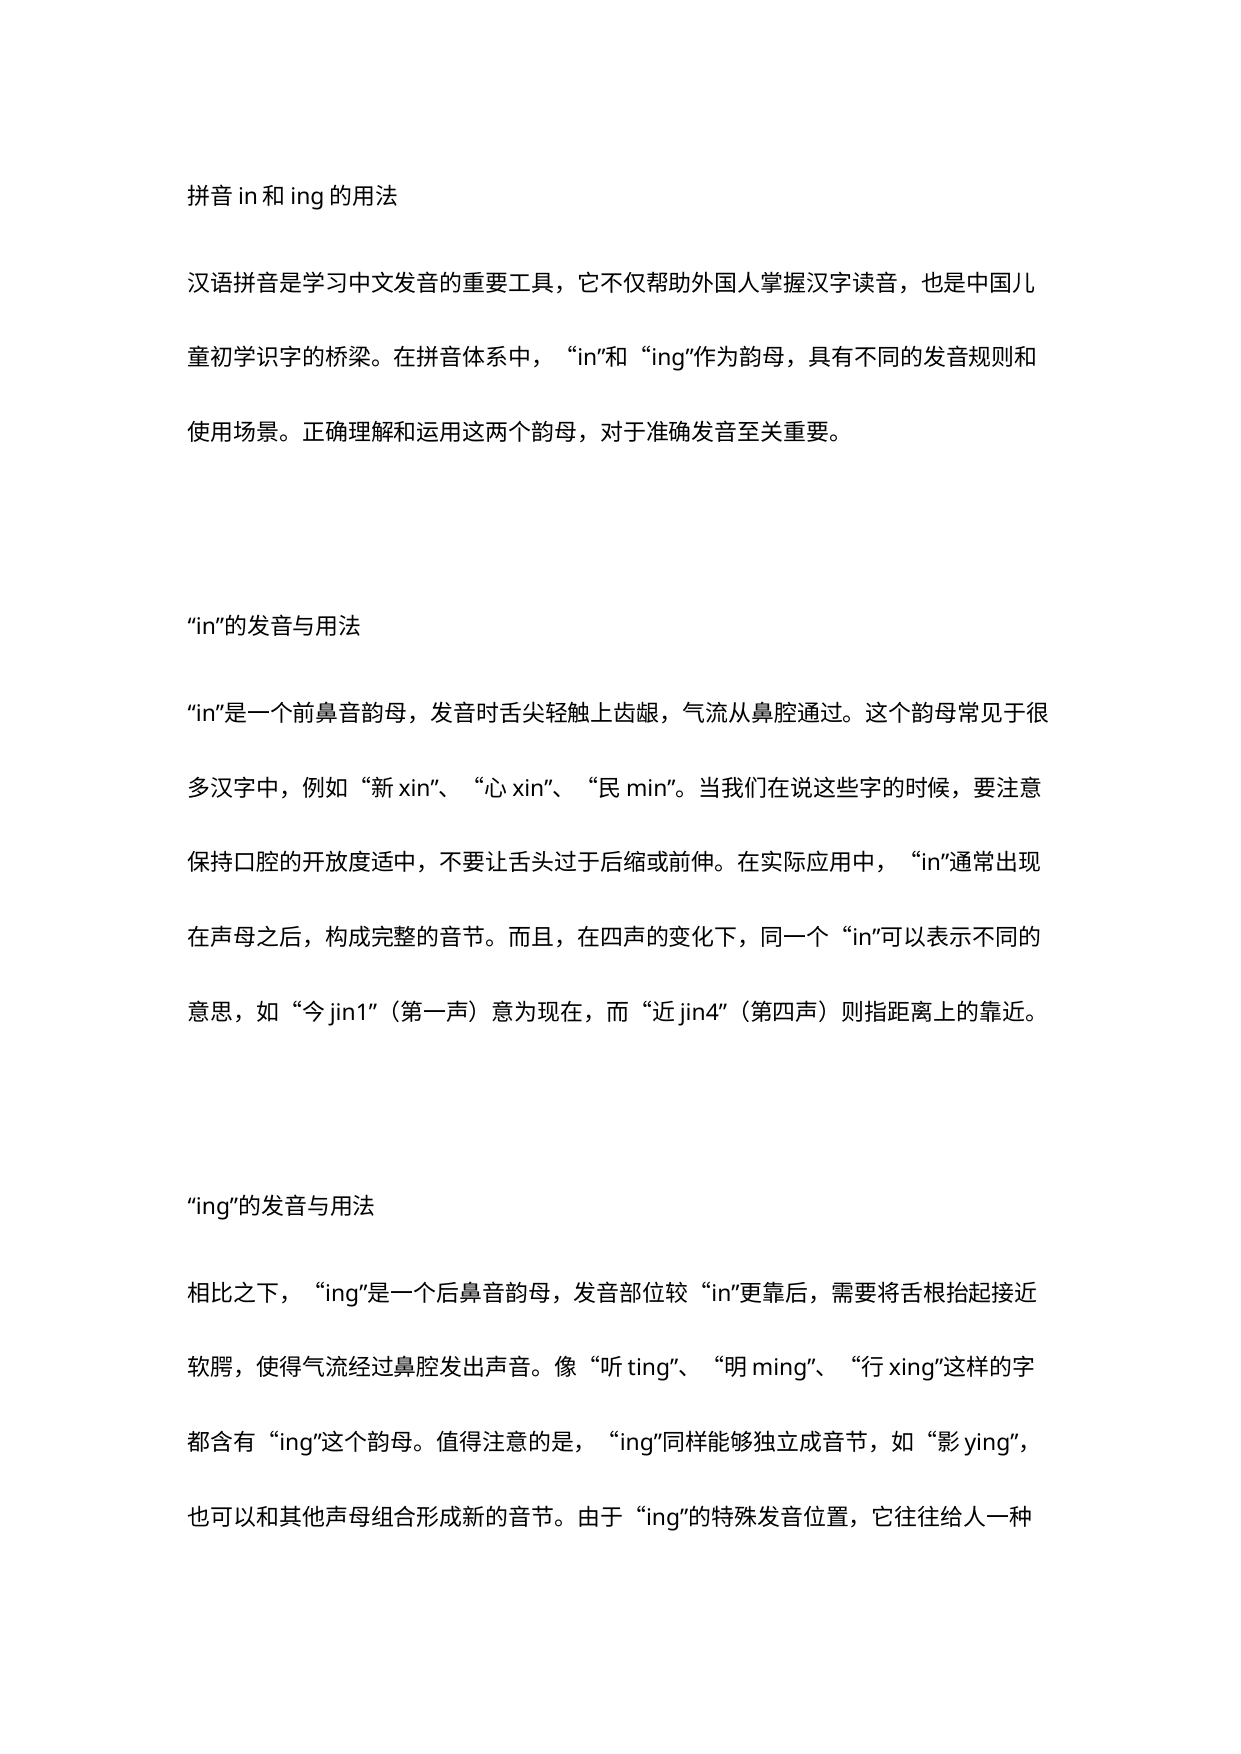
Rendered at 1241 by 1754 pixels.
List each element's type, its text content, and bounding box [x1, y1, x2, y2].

text “in”是一个前鼻音韵母，发音时舌尖轻触上齿龈，气流从鼻腔通过。这个韵母常见于很多汉字中，例如“新xin”、“心xin”、“民min”。当我们在说这些字的时候，要注意保持口腔的开放度适中，不要让舌头过于后缩或前伸。在实际应用中，“in”通常出现在声母之后，构成完整的音节。而且，在四声的变化下，同一个“in”可以表示不同的意思，如“今jin1”（第一声）意为现在，而“近jin4”（第四声）则指距离上的靠近。 [187, 679, 1053, 1043]
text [187, 1259, 1053, 1548]
text 拼音in和ing的用法 [187, 162, 1053, 227]
text 汉语拼音是学习中文发音的重要工具，它不仅帮助外国人掌握汉字读音，也是中国儿童初学识字的桥梁。在拼音体系中，“in”和“ing”作为韵母，具有不同的发音规则和使用场景。正确理解和运用这两个韵母，对于准确发音至关重要。 [187, 249, 1053, 463]
text “in”的发音与用法 [187, 592, 1053, 657]
text “ing”的发音与用法 [187, 1172, 1053, 1237]
